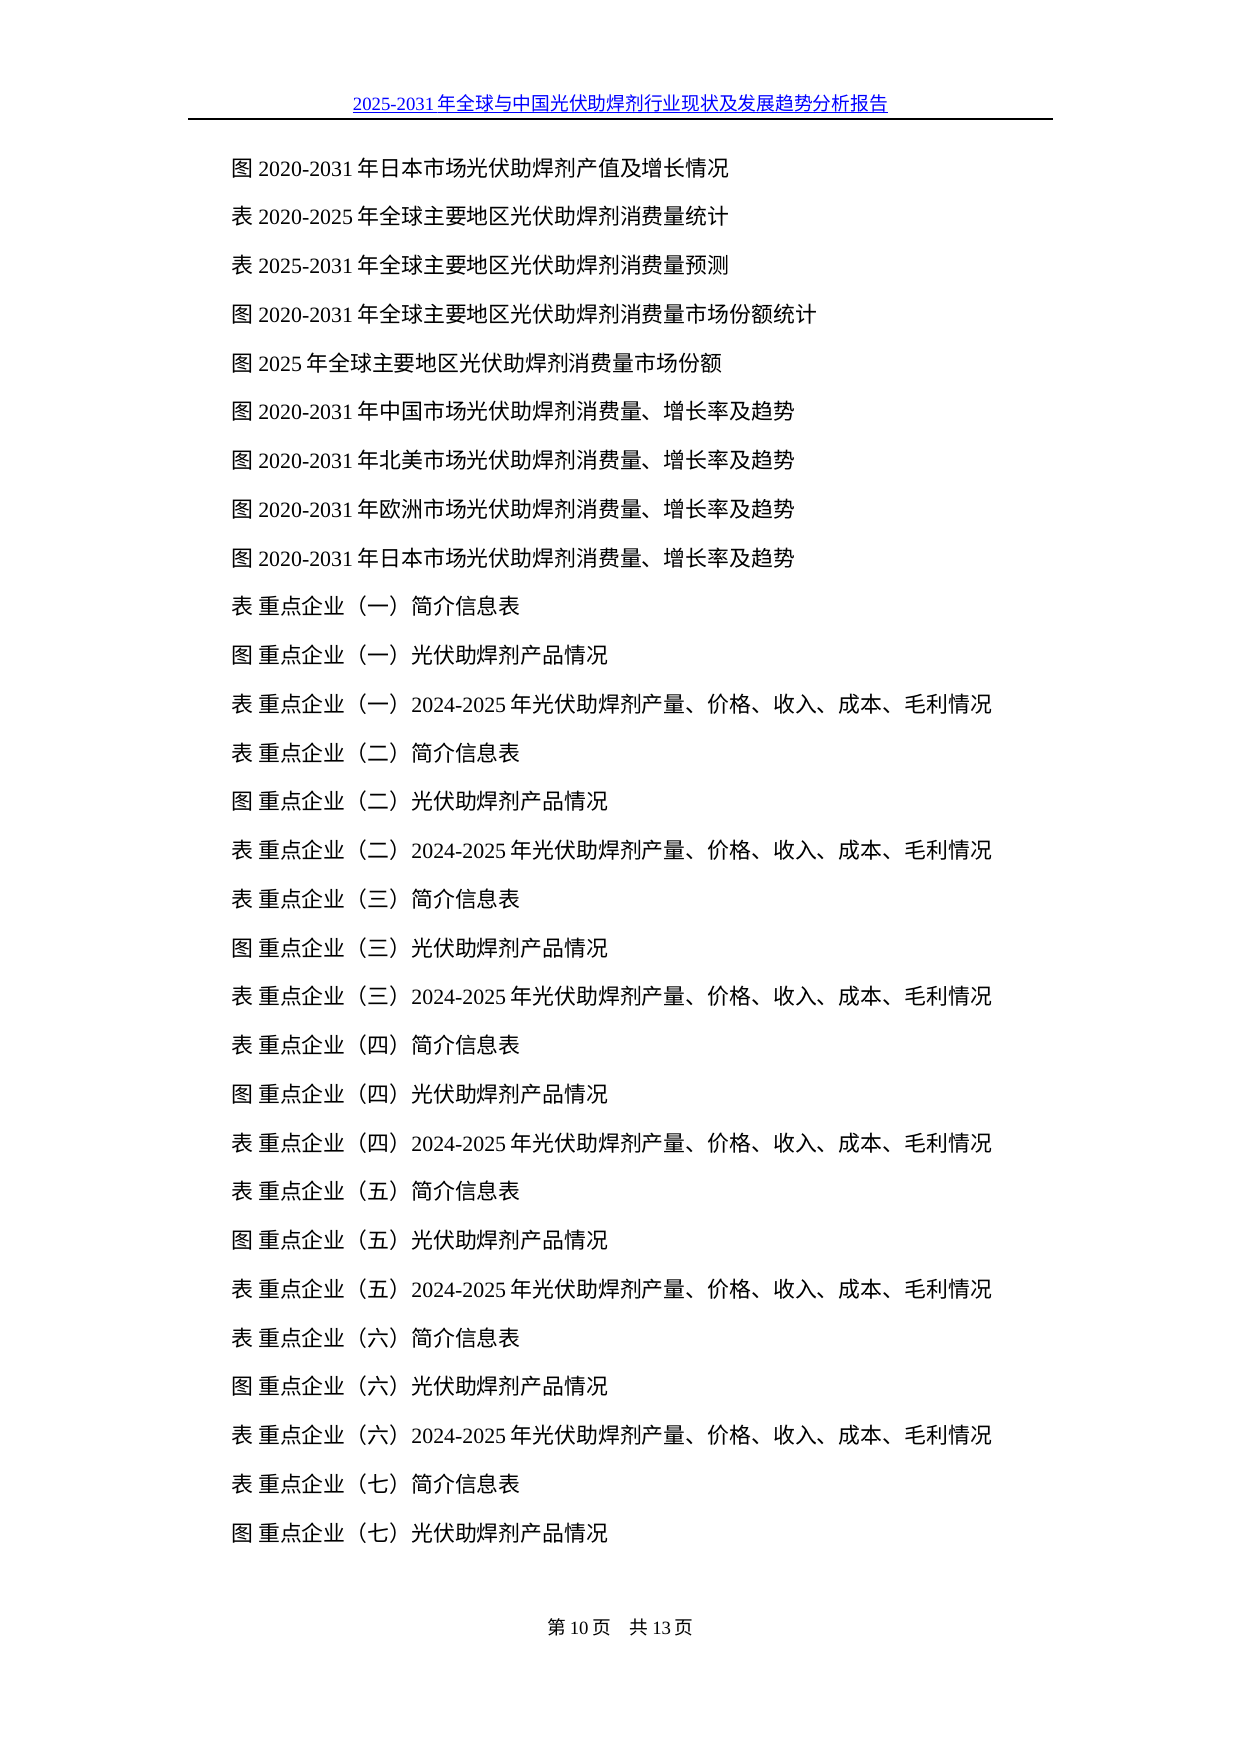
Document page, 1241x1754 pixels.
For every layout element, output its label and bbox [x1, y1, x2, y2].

text [187, 150, 1053, 1548]
